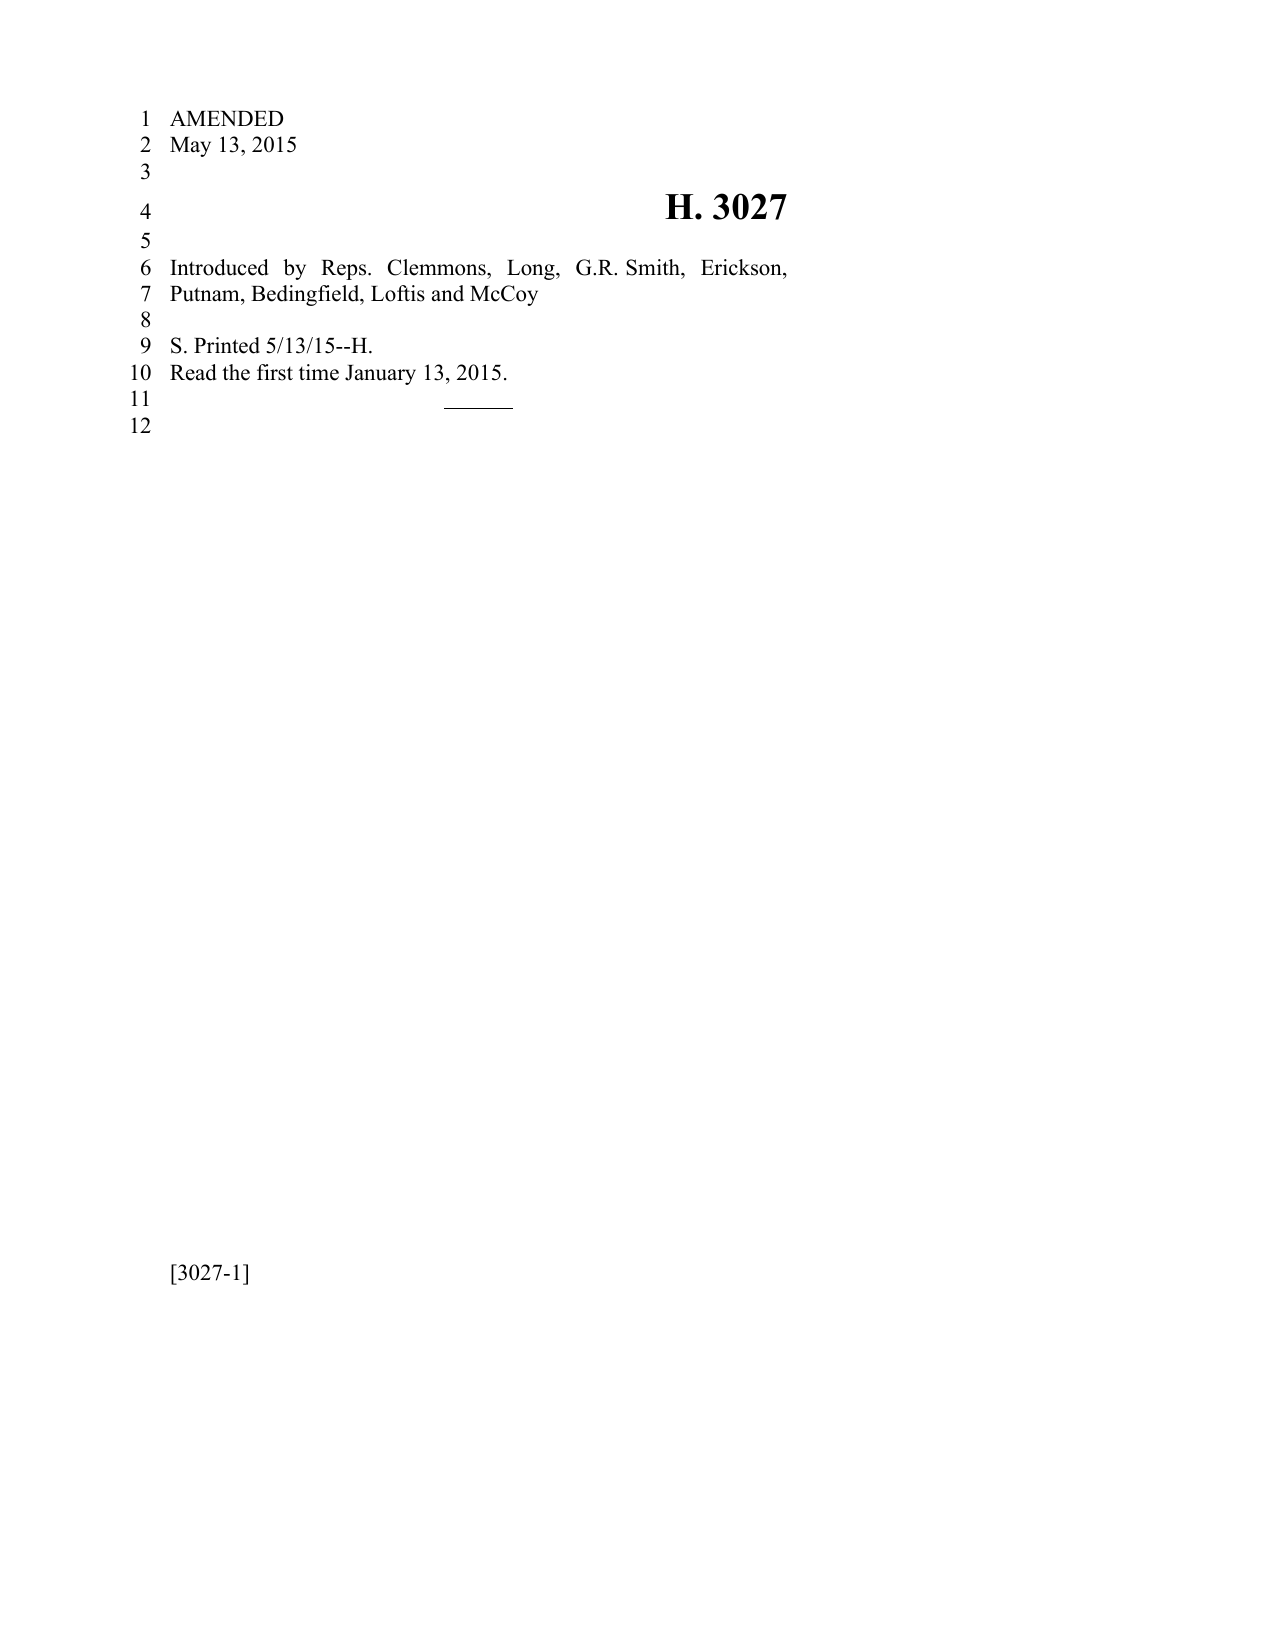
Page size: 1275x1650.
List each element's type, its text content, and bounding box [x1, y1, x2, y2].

text Introduced by Reps. Clemmons, Long, G.R. Smith, Erickson, Putnam, Bedingfield, Loftis and McCoy [169, 253, 787, 306]
text S. Printed 5/13/15--H. [169, 333, 787, 359]
text May 13, 2015 [169, 131, 787, 158]
text H. 3027 [169, 184, 787, 227]
text Read the first time January 13, 2015. [169, 359, 787, 385]
text AMENDED [169, 105, 787, 131]
